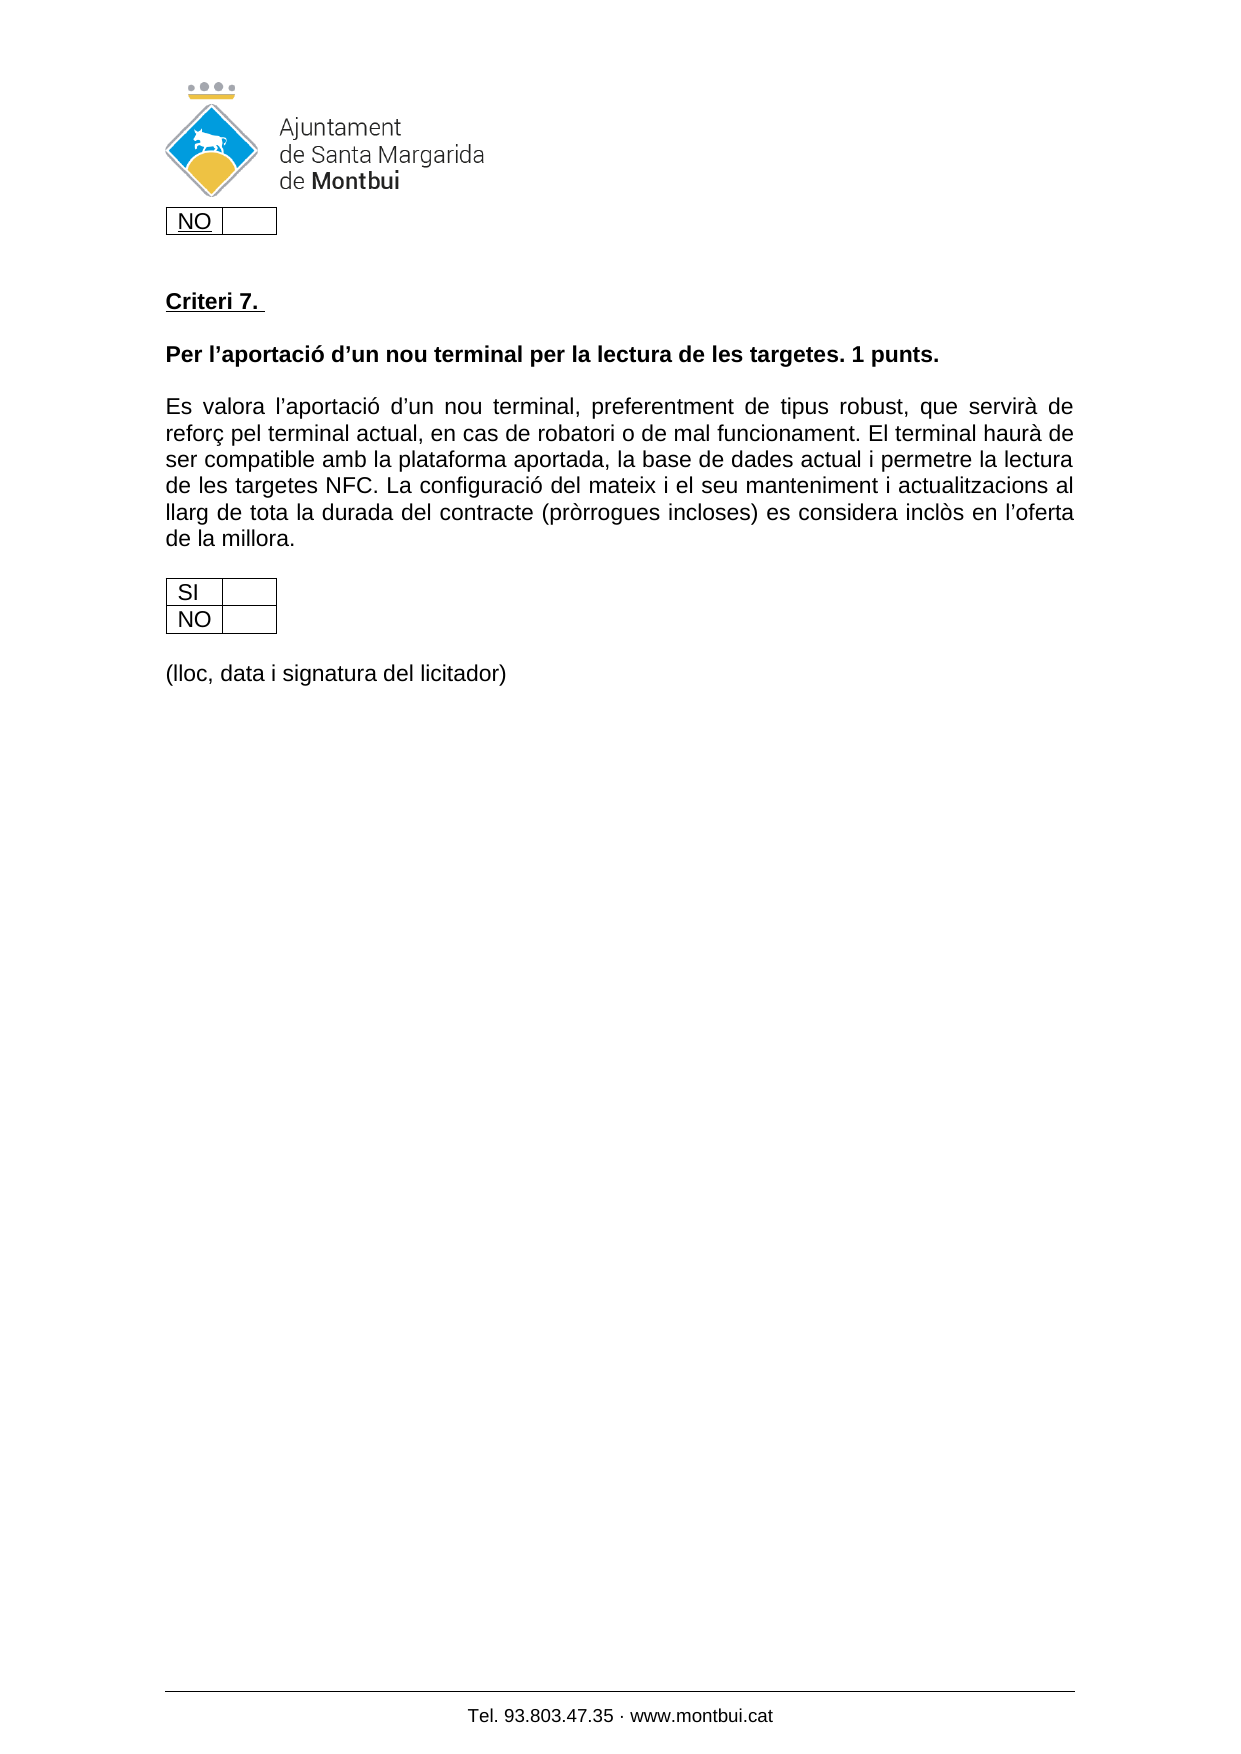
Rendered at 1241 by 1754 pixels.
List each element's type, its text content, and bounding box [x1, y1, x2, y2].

text (lloc, data i signatura del licitador) [165, 660, 1075, 686]
table_cell [223, 606, 276, 633]
table_header [223, 579, 276, 605]
text Per l’aportació d’un nou terminal per la lectura de les targetes. 1 punts. [165, 341, 1075, 367]
text Criteri 7. [165, 288, 1075, 314]
table_header SI [167, 579, 222, 605]
text Es valora l’aportació d’un nou terminal, preferentment de tipus robust, que servirà de reforç pel terminal actual, en cas de robatori o de mal funcionament. El terminal haurà de ser compatible amb la plataforma aportada, la base de dades actual i permetre la lectura de les targetes NFC. La configuració del mateix i el seu manteniment i actualitzacions al llarg de tota la durada del contracte (pròrrogues incloses) es considera inclòs en l’oferta de la millora. [165, 393, 1075, 551]
table_cell NO [167, 208, 222, 234]
table_cell [223, 208, 276, 234]
table_cell NO [167, 606, 222, 633]
picture [165, 73, 485, 204]
